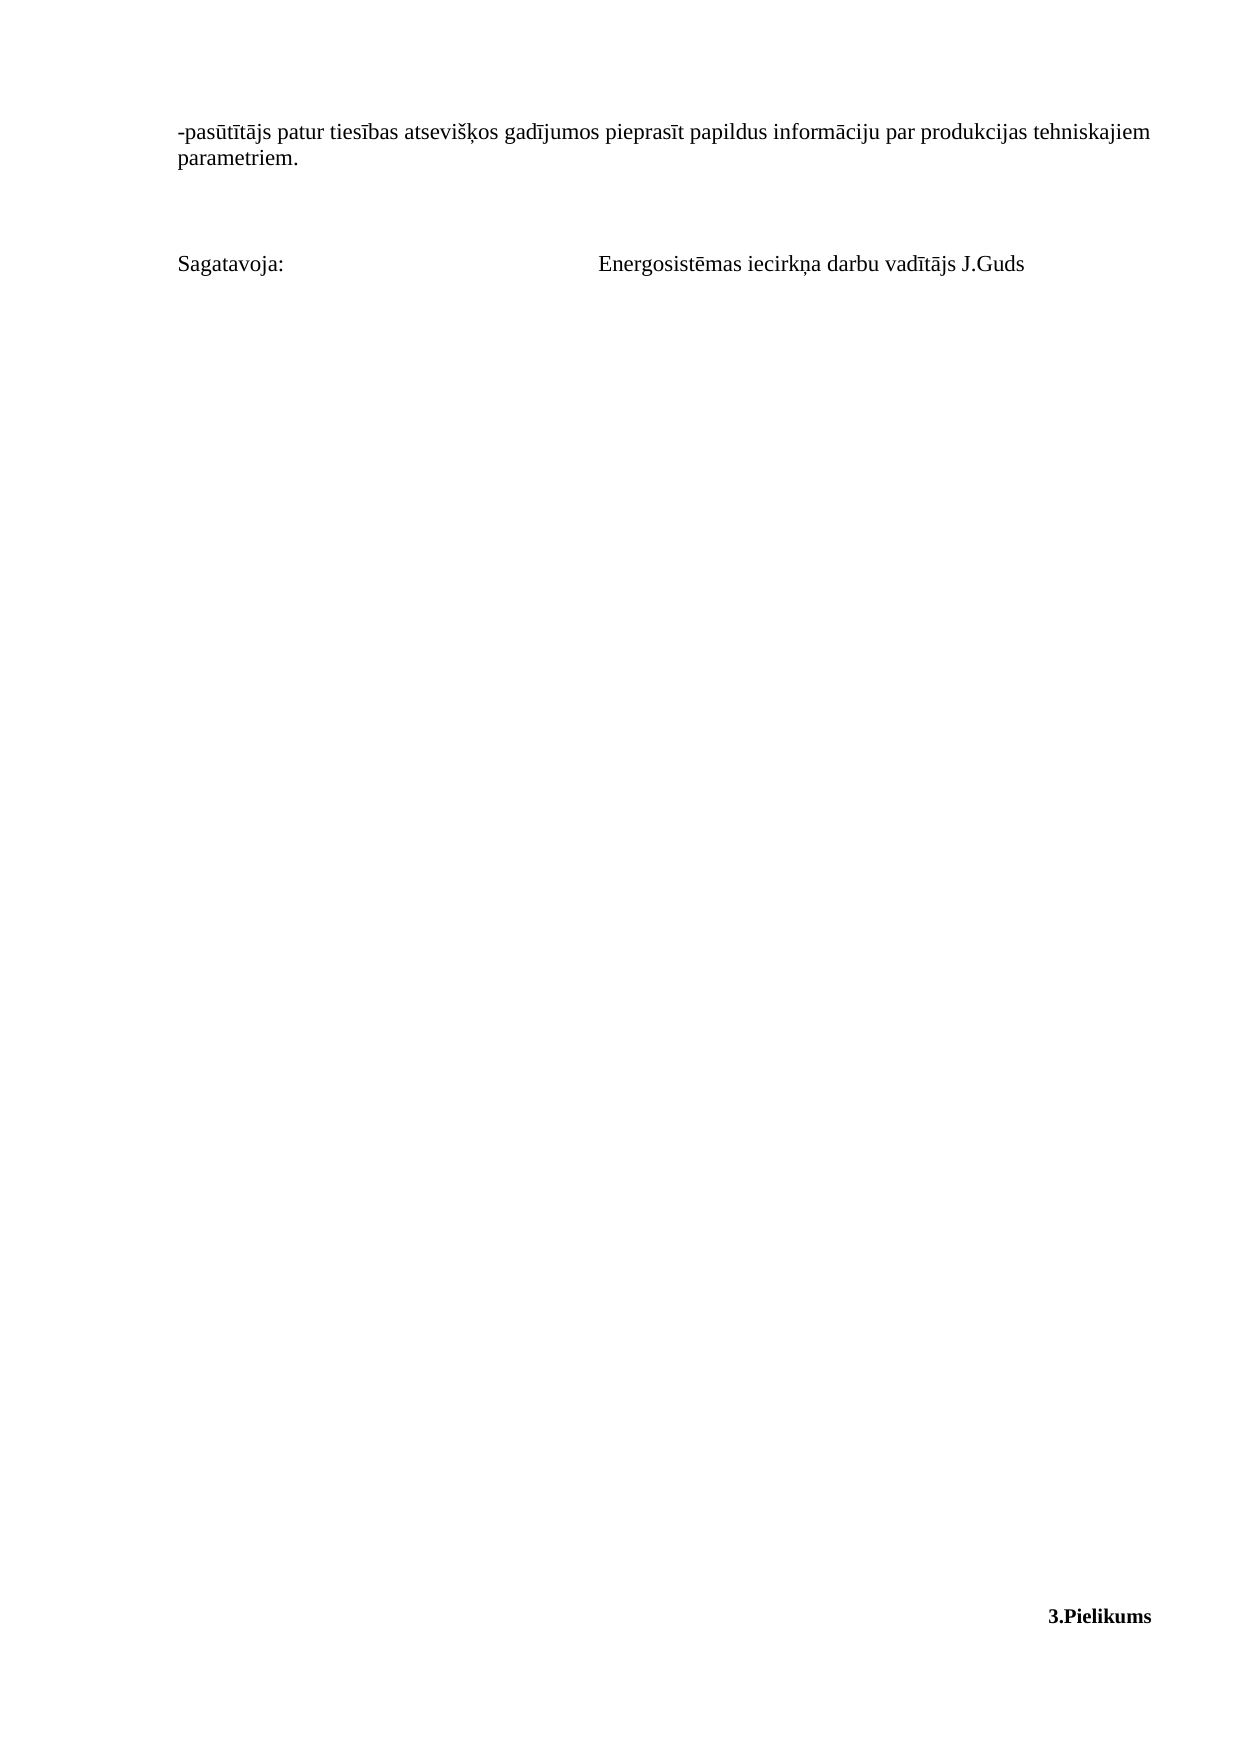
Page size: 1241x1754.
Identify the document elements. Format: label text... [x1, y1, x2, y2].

text 3.Pielikums [177, 1604, 1152, 1628]
text -pasūtītājs patur tiesības atsevišķos gadījumos pieprasīt papildus informāciju par produkcijas tehniskajiem parametriem. [177, 118, 1152, 171]
text Sagatavoja: Energosistēmas iecirkņa darbu vadītājs J.Guds [177, 250, 1152, 276]
